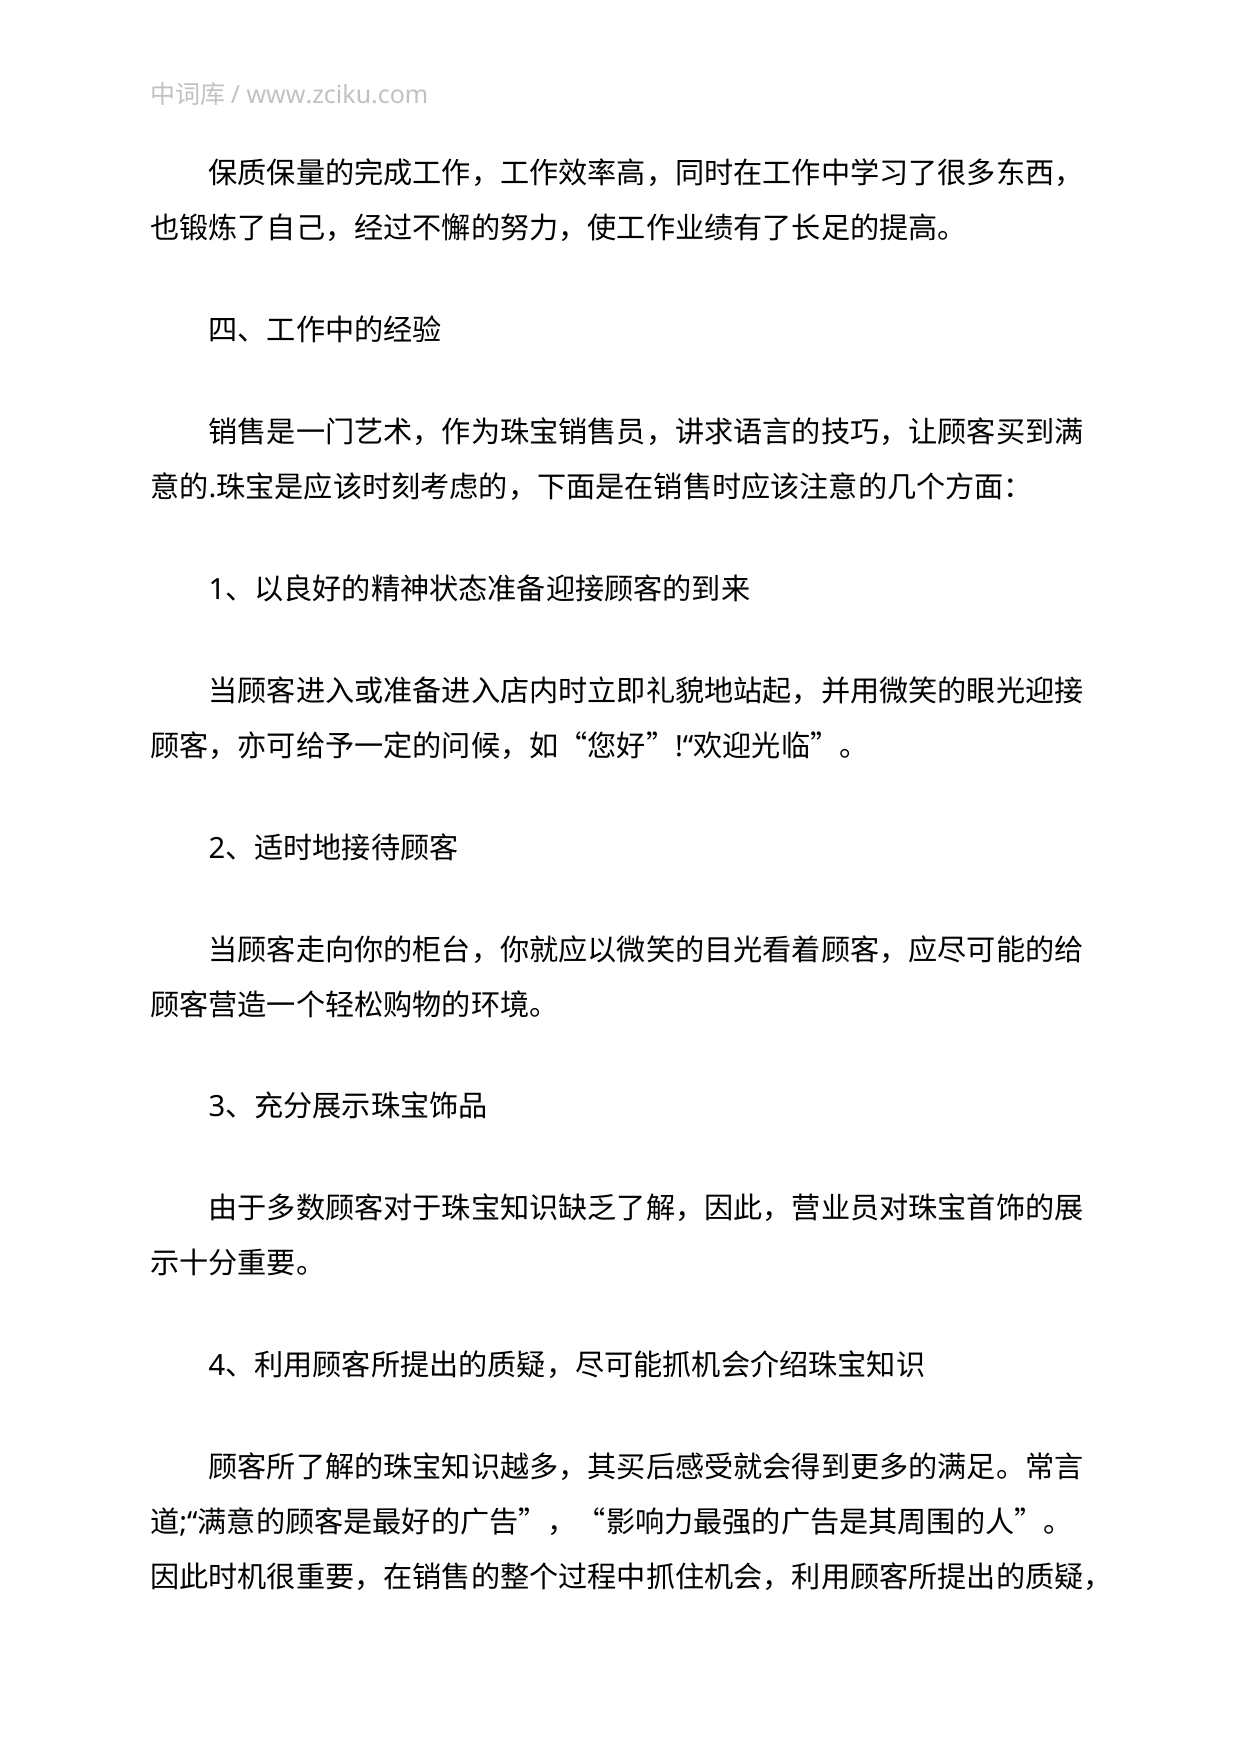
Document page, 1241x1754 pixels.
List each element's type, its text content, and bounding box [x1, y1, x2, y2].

text 1、以良好的精神状态准备迎接顾客的到来 [150, 565, 1090, 608]
text 当顾客进入或准备进入店内时立即礼貌地站起，并用微笑的眼光迎接顾客，亦可给予一定的问候，如“您好”!“欢迎光临”。 [150, 667, 1090, 764]
text 2、适时地接待顾客 [150, 824, 1090, 867]
text 保质保量的完成工作，工作效率高，同时在工作中学习了很多东西，也锻炼了自己，经过不懈的努力，使工作业绩有了长足的提高。 [150, 150, 1090, 247]
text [150, 1443, 1090, 1596]
text 销售是一门艺术，作为珠宝销售员，讲求语言的技巧，让顾客买到满意的.珠宝是应该时刻考虑的，下面是在销售时应该注意的几个方面： [150, 408, 1090, 506]
text 由于多数顾客对于珠宝知识缺乏了解，因此，营业员对珠宝首饰的展示十分重要。 [150, 1185, 1090, 1282]
text 当顾客走向你的柜台，你就应以微笑的目光看着顾客，应尽可能的给顾客营造一个轻松购物的环境。 [150, 926, 1090, 1023]
text 四、工作中的经验 [150, 307, 1090, 349]
text 4、利用顾客所提出的质疑，尽可能抓机会介绍珠宝知识 [150, 1341, 1090, 1384]
text 3、充分展示珠宝饰品 [150, 1083, 1090, 1125]
